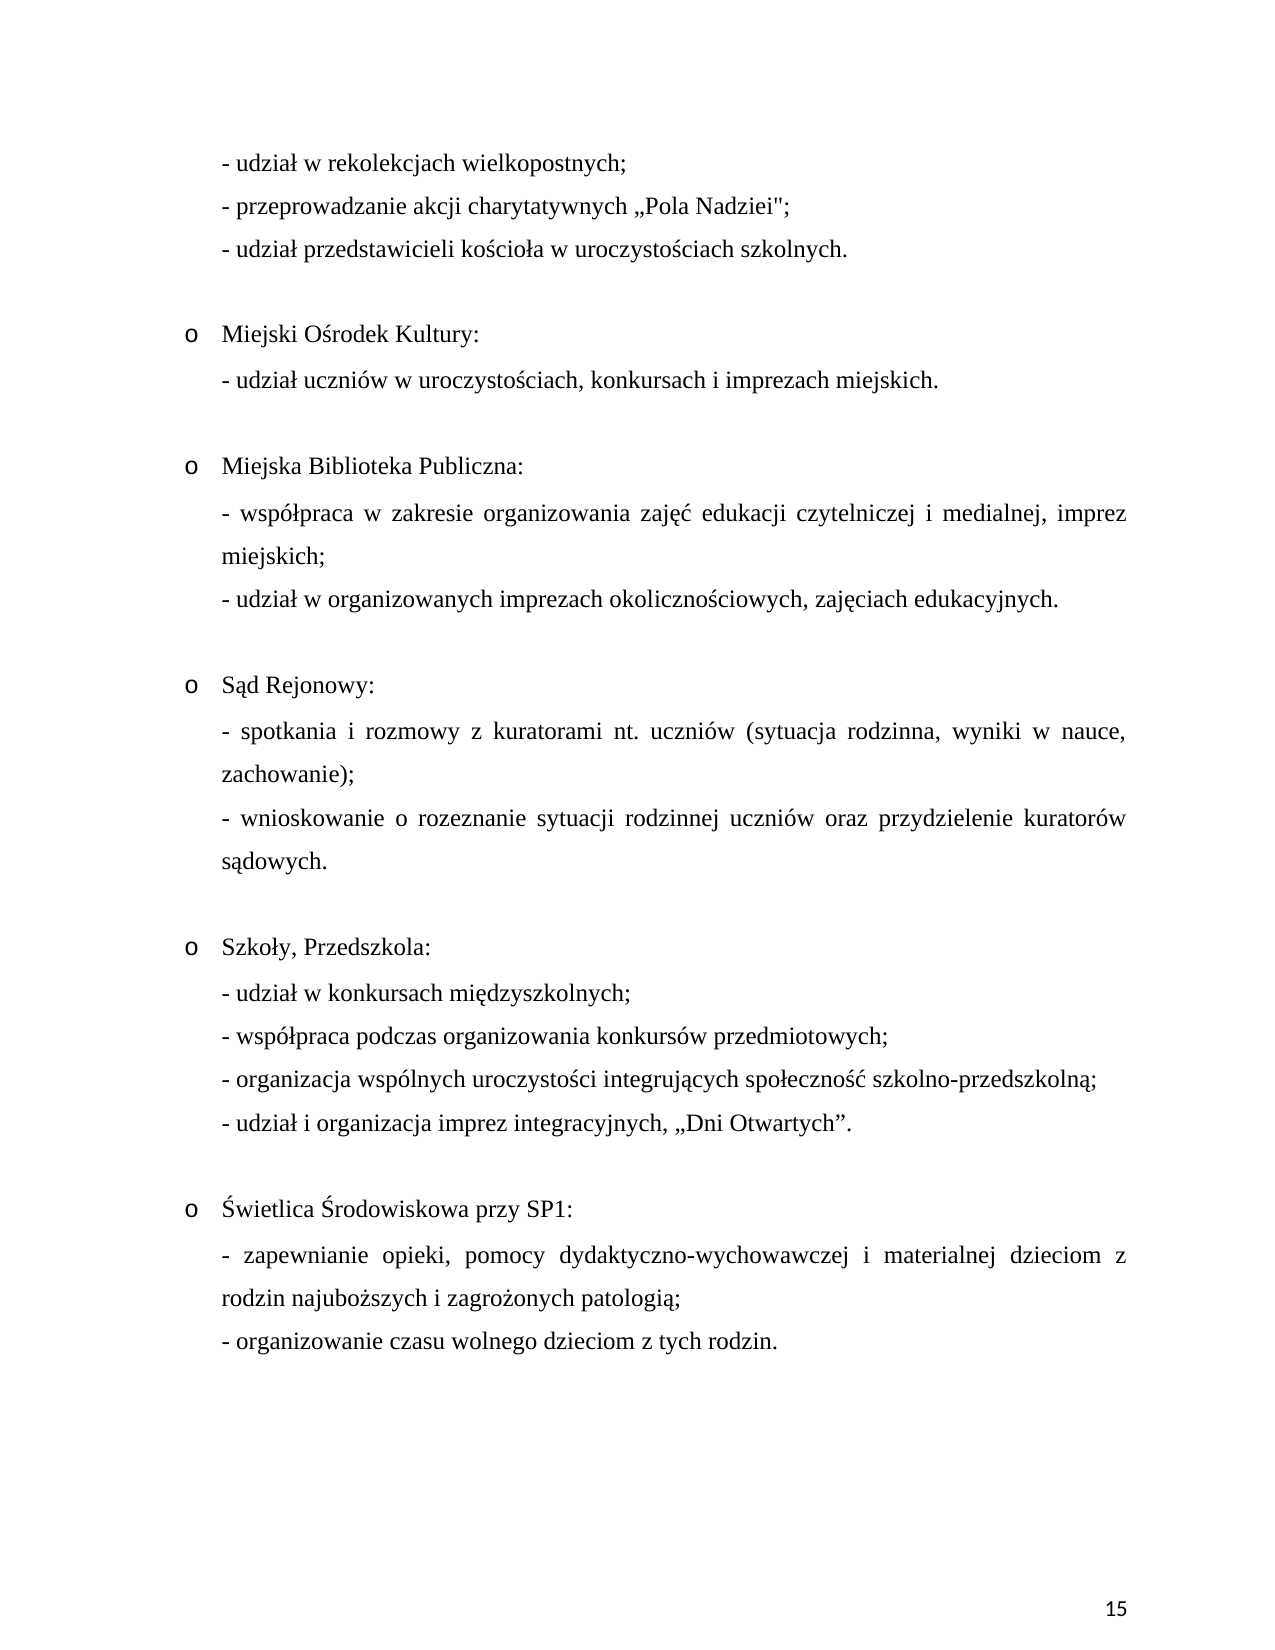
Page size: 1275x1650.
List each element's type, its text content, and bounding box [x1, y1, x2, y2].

list - udział uczniów w uroczystościach, konkursach i imprezach miejskich. [221, 365, 1127, 394]
list - przeprowadzanie akcji charytatywnych „Pola Nadziei"; [221, 191, 1127, 219]
list - udział przedstawicieli kościoła w uroczystościach szkolnych. [221, 234, 1127, 263]
list Sąd Rejonowy: [184, 670, 1127, 701]
list Miejski Ośrodek Kultury: [184, 319, 1127, 350]
list - organizacja wspólnych uroczystości integrujących społeczność szkolno-przedszkolną; [221, 1064, 1127, 1093]
list - udział w rekolekcjach wielkopostnych; [221, 148, 1127, 176]
list Świetlica Środowiskowa przy SP1: [184, 1194, 1127, 1225]
list - współpraca podczas organizowania konkursów przedmiotowych; [221, 1021, 1127, 1050]
list - udział i organizacja imprez integracyjnych, „Dni Otwartych”. [221, 1108, 1127, 1136]
list - współpraca w zakresie organizowania zajęć edukacji czytelniczej i medialnej, imprez miejskich; [221, 498, 1127, 569]
list - organizowanie czasu wolnego dzieciom z tych rodzin. [221, 1326, 1127, 1355]
list - udział w konkursach międzyszkolnych; [221, 978, 1127, 1007]
list Miejska Biblioteka Publiczna: [184, 451, 1127, 482]
list - wnioskowanie o rozeznanie sytuacji rodzinnej uczniów oraz przydzielenie kuratorów sądowych. [221, 803, 1127, 874]
list - zapewnianie opieki, pomocy dydaktyczno-wychowawczej i materialnej dzieciom z rodzin najuboższych i zagrożonych patologią; [221, 1240, 1127, 1312]
list - spotkania i rozmowy z kuratorami nt. uczniów (sytuacja rodzinna, wyniki w nauce, zachowanie); [221, 716, 1127, 788]
list Szkoły, Przedszkola: [184, 932, 1127, 963]
list - udział w organizowanych imprezach okolicznościowych, zajęciach edukacyjnych. [221, 584, 1127, 613]
